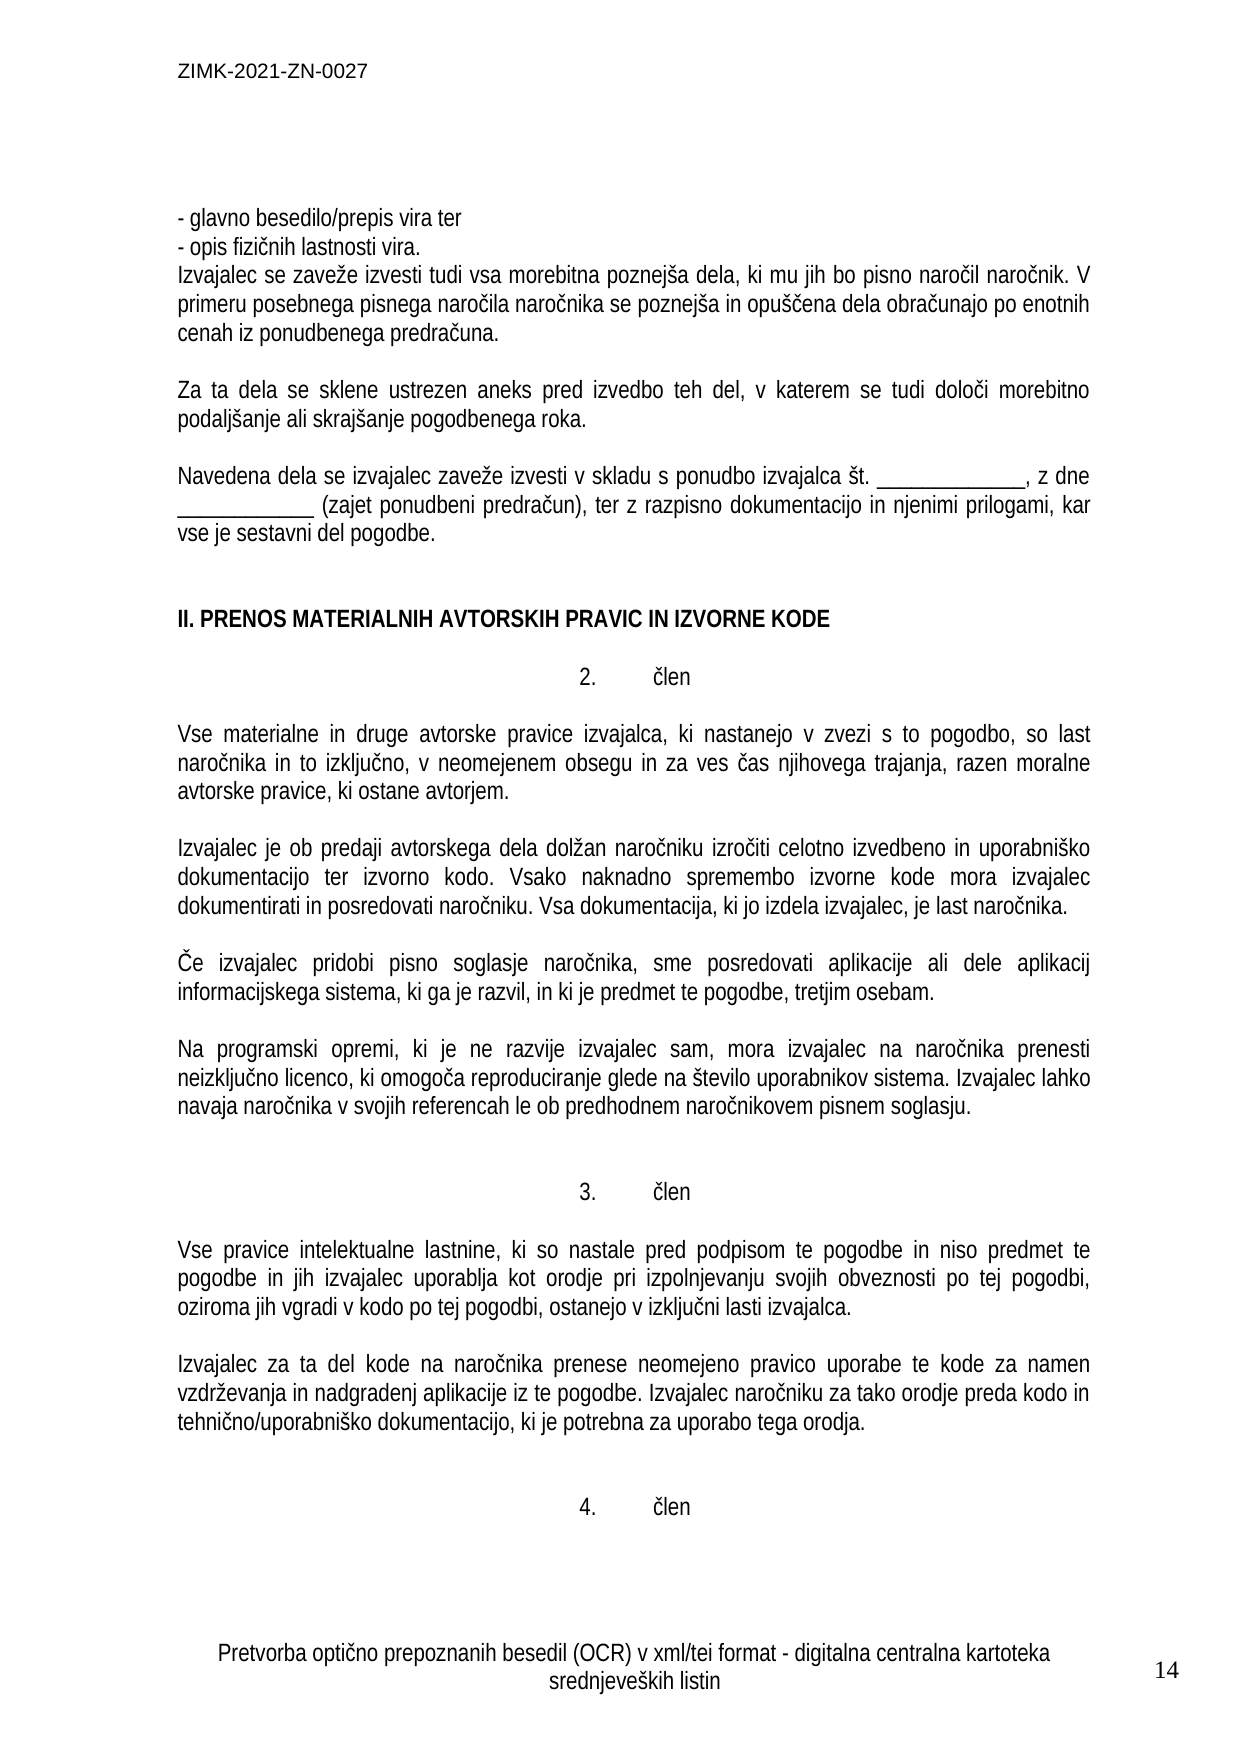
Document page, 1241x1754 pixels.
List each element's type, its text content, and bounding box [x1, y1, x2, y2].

text - opis fizičnih lastnosti vira. [177, 232, 1092, 260]
text 3. člen [177, 1177, 1092, 1206]
text Vse materialne in druge avtorske pravice izvajalca, ki nastanejo v zvezi s to pogodbo, so last naročnika in to izključno, v neomejenem obsegu in za ves čas njihovega trajanja, razen moralne avtorske pravice, ki ostane avtorjem. [177, 719, 1092, 805]
text II. PRENOS MATERIALNIH AVTORSKIH PRAVIC IN IZVORNE KODE [177, 604, 1092, 633]
text Vse pravice intelektualne lastnine, ki so nastale pred podpisom te pogodbe in niso predmet te pogodbe in jih izvajalec uporablja kot orodje pri izpolnjevanju svojih obveznosti po tej pogodbi, oziroma jih vgradi v kodo po tej pogodbi, ostanejo v izključni lasti izvajalca. [177, 1234, 1092, 1321]
text Izvajalec za ta del kode na naročnika prenese neomejeno pravico uporabe te kode za namen vzdrževanja in nadgradenj aplikacije iz te pogodbe. Izvajalec naročniku za tako orodje preda kodo in tehnično/uporabniško dokumentacijo, ki je potrebna za uporabo tega orodja. [177, 1349, 1092, 1435]
text Na programski opremi, ki je ne razvije izvajalec sam, mora izvajalec na naročnika prenesti neizključno licenco, ki omogoča reproduciranje glede na število uporabnikov sistema. Izvajalec lahko navaja naročnika v svojih referencah le ob predhodnem naročnikovem pisnem soglasju. [177, 1034, 1092, 1120]
text Za ta dela se sklene ustrezen aneks pred izvedbo teh del, v katerem se tudi določi morebitno podaljšanje ali skrajšanje pogodbenega roka. [177, 375, 1092, 432]
text Navedena dela se izvajalec zaveže izvesti v skladu s ponudbo izvajalca št. _____________, z dne ____________ (zajet ponudbeni predračun), ter z razpisno dokumentacijo in njenimi prilogami, kar vse je sestavni del pogodbe. [177, 461, 1092, 547]
text Če izvajalec pridobi pisno soglasje naročnika, sme posredovati aplikacije ali dele aplikacij informacijskega sistema, ki ga je razvil, in ki je predmet te pogodbe, tretjim osebam. [177, 948, 1092, 1005]
text - glavno besedilo/prepis vira ter [177, 203, 1092, 232]
text 2. člen [177, 661, 1092, 690]
text Izvajalec se zaveže izvesti tudi vsa morebitna poznejša dela, ki mu jih bo pisno naročil naročnik. V primeru posebnega pisnega naročila naročnika se poznejša in opuščena dela obračunajo po enotnih cenah iz ponudbenega predračuna. [177, 260, 1092, 346]
text 4. člen [177, 1492, 1092, 1521]
text Izvajalec je ob predaji avtorskega dela dolžan naročniku izročiti celotno izvedbeno in uporabniško dokumentacijo ter izvorno kodo. Vsako naknadno spremembo izvorne kode mora izvajalec dokumentirati in posredovati naročniku. Vsa dokumentacija, ki jo izdela izvajalec, je last naročnika. [177, 833, 1092, 919]
